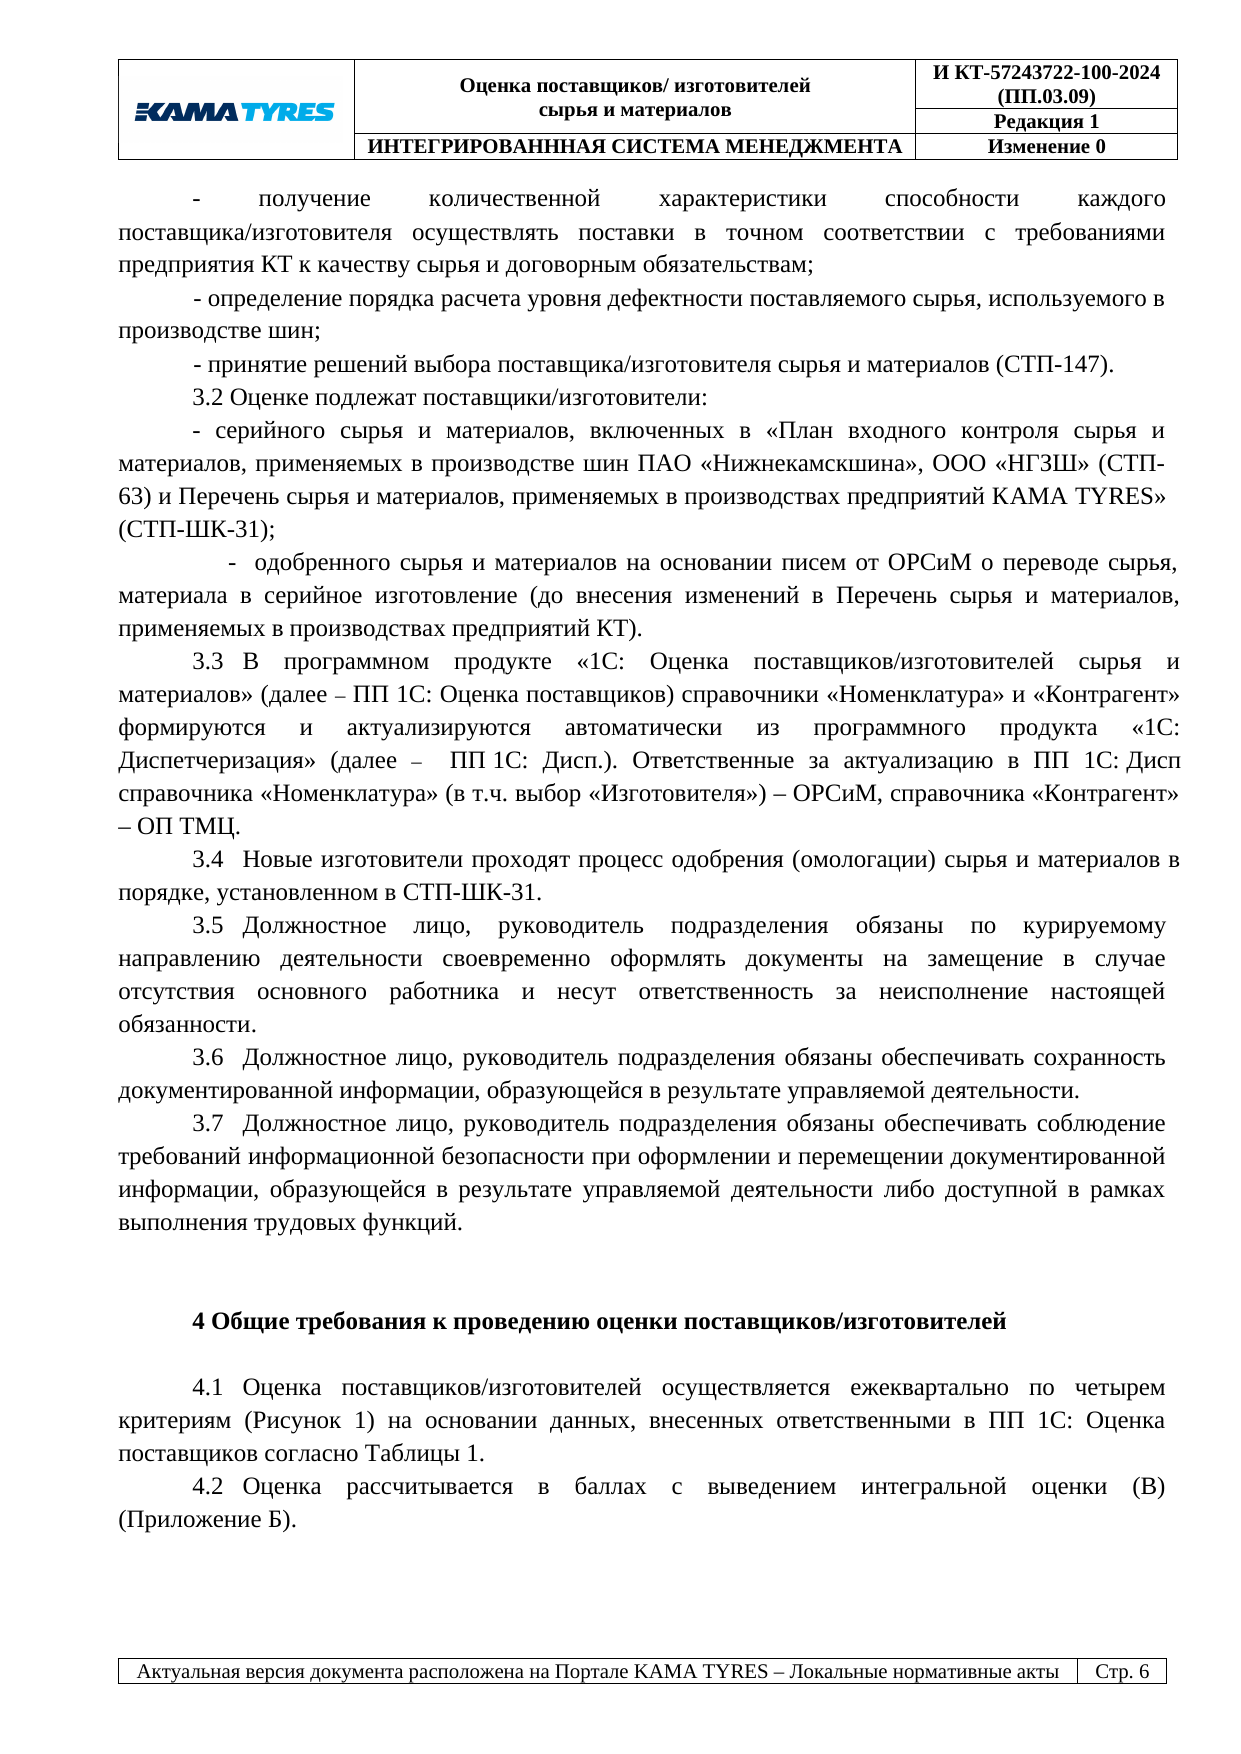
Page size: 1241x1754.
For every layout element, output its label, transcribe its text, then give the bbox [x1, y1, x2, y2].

text - определение порядка расчета уровня дефектности поставляемого сырья, используемого в производстве шин; [118, 283, 1166, 344]
list Должностное лицо, руководитель подразделения обязаны обеспечивать сохранность документированной информации, образующейся в результате управляемой деятельности. [118, 1042, 1166, 1104]
text - одобренного сырья и материалов на основании писем от ОРСиМ о переводе сырья, материала в серийное изготовление (до внесения изменений в Перечень сырья и материалов, применяемых в производствах предприятий КТ). [118, 547, 1181, 642]
text - получение количественной характеристики способности каждого поставщика/изготовителя осуществлять поставки в точном соответствии с требованиями предприятия КТ к качеству сырья и договорным обязательствам; [118, 183, 1166, 278]
text 4 Общие требования к проведению оценки поставщиков/изготовителей [118, 1306, 1166, 1335]
text - принятие решений выбора поставщика/изготовителя сырья и материалов (СТП-147). [118, 349, 1166, 377]
list Должностное лицо, руководитель подразделения обязаны обеспечивать соблюдение требований информационной безопасности при оформлении и перемещении документированной информации, образующейся в результате управляемой деятельности либо доступной в рамках выполнения трудовых функций. [118, 1108, 1166, 1236]
list Оценка рассчитывается в баллах с выведением интегральной оценки (В) (Приложение Б). [118, 1471, 1166, 1533]
list Новые изготовители проходят процесс одобрения (омологации) сырья и материалов в порядке, установленном в СТП-ШК-31. [118, 844, 1181, 906]
list Оценка поставщиков/изготовителей осуществляется ежеквартально по четырем критериям (Рисунок 1) на основании данных, внесенных ответственными в ПП 1С: Оценка поставщиков согласно Таблицы 1. [118, 1372, 1166, 1467]
list - серийного сырья и материалов, включенных в «План входного контроля сырья и материалов, применяемых в производстве шин ПАО «Нижнекамскшина», ООО «НГЗШ» (СТП-63) и Перечень сырья и материалов, применяемых в производствах предприятий КAMA TYRES» (СТП-ШК-31); [118, 415, 1166, 542]
picture [118, 76, 343, 143]
list Должностное лицо, руководитель подразделения обязаны по курируемому направлению деятельности своевременно оформлять документы на замещение в случае отсутствия основного работника и несут ответственность за неисполнение настоящей обязанности. [118, 910, 1166, 1038]
list В программном продукте «1С: Оценка поставщиков/изготовителей сырья и материалов» (далее – ПП 1С: Оценка поставщиков) справочники «Номенклатура» и «Контрагент» формируются и актуализируются автоматически из программного продукта «1С: Диспетчеризация» (далее – ПП 1С: Дисп.). Ответственные за актуализацию в ПП 1С: Дисп справочника «Номенклатура» (в т.ч. выбор «Изготовителя») – ОРСиМ, справочника «Контрагент» – ОП ТМЦ. [118, 646, 1181, 840]
list Оценке подлежат поставщики/изготовители: [192, 382, 1166, 410]
